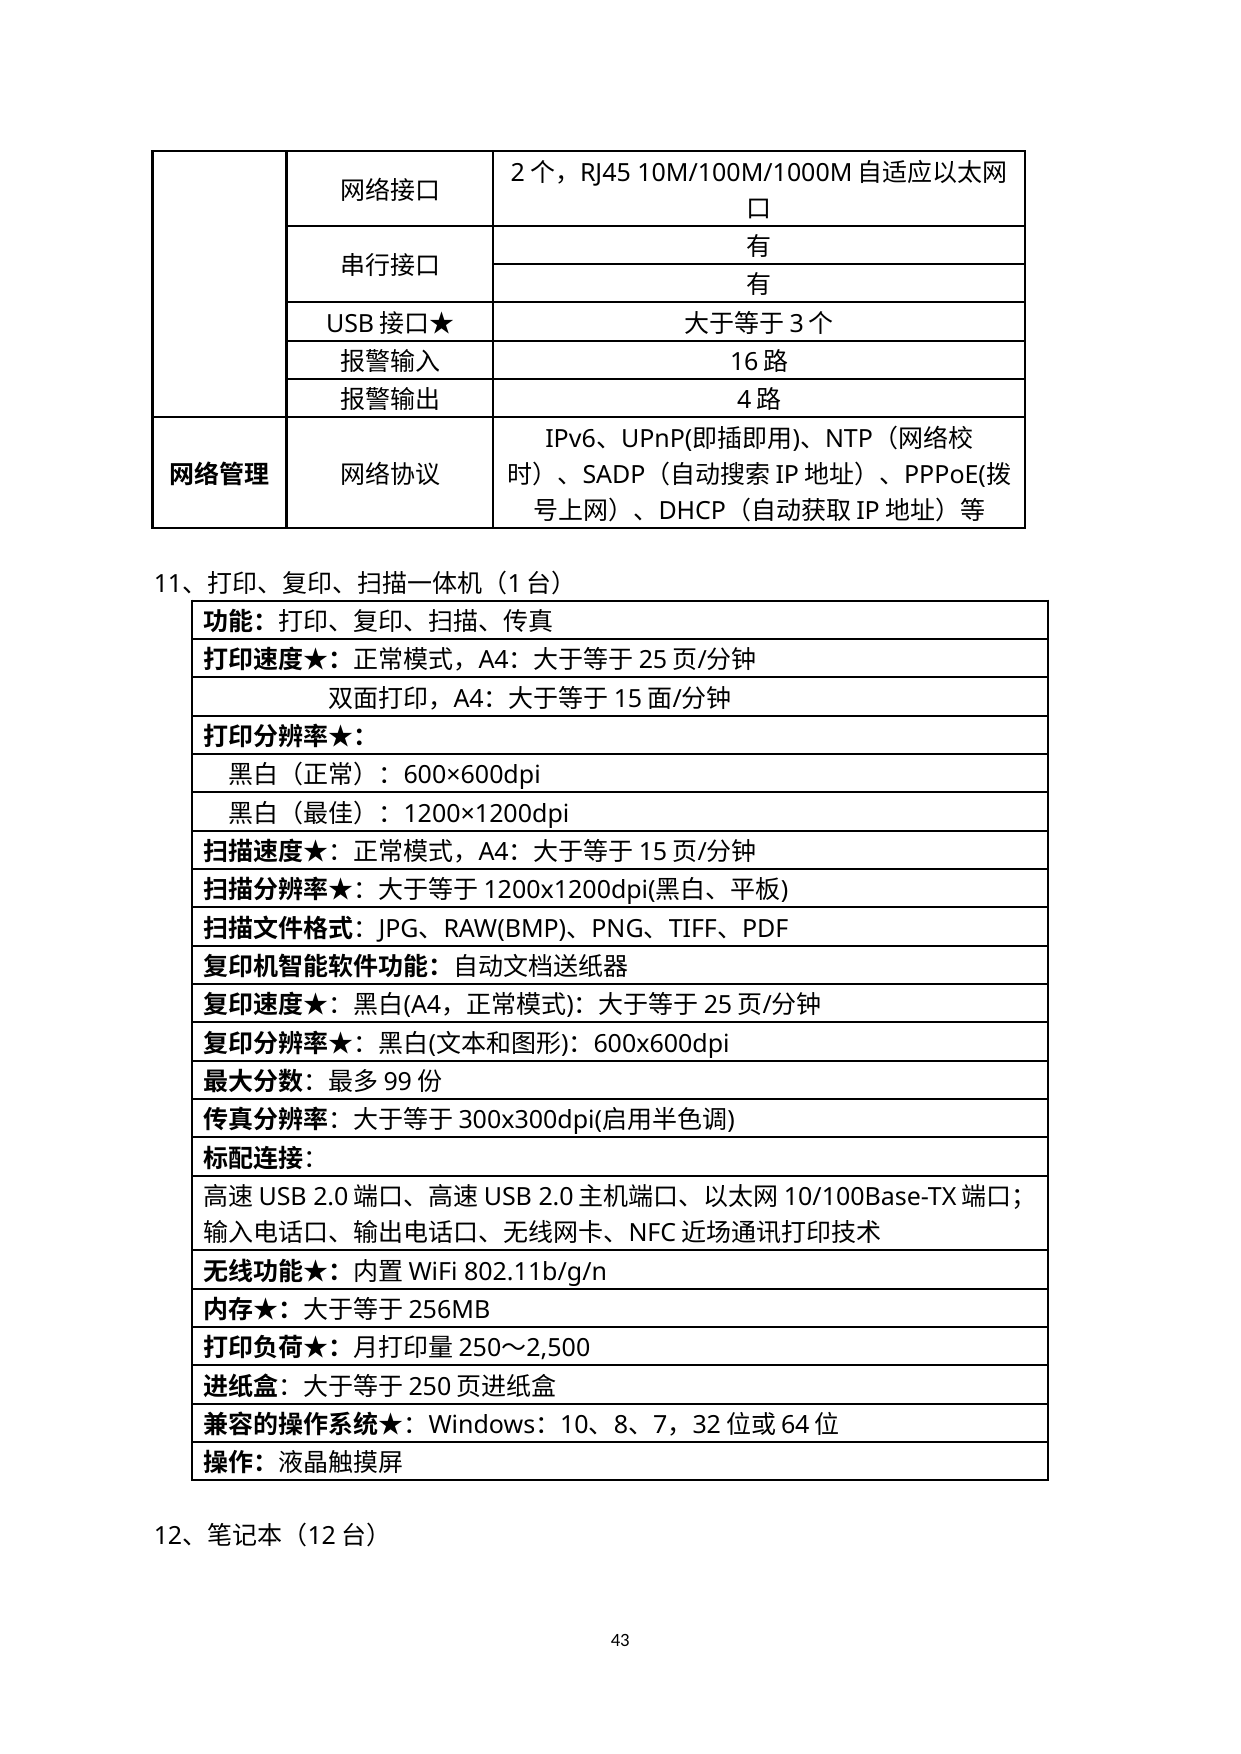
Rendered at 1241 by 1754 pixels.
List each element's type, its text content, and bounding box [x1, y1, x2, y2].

table_cell 双面打印，A4：大于等于15面/分钟 [193, 678, 1047, 714]
table_cell 操作：液晶触摸屏 [193, 1443, 1047, 1479]
table_cell 内存★：大于等于256MB [193, 1290, 1047, 1326]
table_cell 网络管理 [154, 418, 285, 527]
table_cell [154, 152, 285, 416]
table_cell 无线功能★：内置WiFi 802.11b/g/n [193, 1251, 1047, 1287]
table_cell 黑白（正常）：600×600dpi [193, 755, 1047, 791]
table_cell 网络接口 [288, 152, 492, 224]
table_cell 传真分辨率：大于等于300x300dpi(启用半色调) [193, 1100, 1047, 1136]
table_cell 打印分辨率★： [193, 717, 1047, 753]
table_cell 进纸盒：大于等于250页进纸盒 [193, 1366, 1047, 1402]
table_cell 有 [494, 227, 1024, 263]
table_cell 最大分数：最多99份 [193, 1062, 1047, 1098]
text 12、笔记本（12台） [153, 1515, 1087, 1551]
table_cell 16路 [494, 342, 1024, 378]
table_cell 网络协议 [288, 418, 492, 527]
table_cell 复印机智能软件功能：自动文档送纸器 [193, 947, 1047, 983]
table_cell 串行接口 [288, 227, 492, 301]
table_cell 报警输入 [288, 342, 492, 378]
table_header 功能：打印、复印、扫描、传真 [193, 602, 1047, 638]
table_cell 高速USB 2.0端口、高速USB 2.0主机端口、以太网10/100Base-TX端口；输入电话口、输出电话口、无线网卡、NFC近场通讯打印技术 [193, 1177, 1047, 1249]
table_cell 打印速度★：正常模式，A4：大于等于25页/分钟 [193, 640, 1047, 676]
table_cell 4路 [494, 380, 1024, 416]
table_cell USB接口★ [288, 303, 492, 339]
text 11、打印、复印、扫描一体机（1台） [153, 563, 1087, 599]
table_cell 兼容的操作系统★：Windows：10、8、7，32位或64位 [193, 1405, 1047, 1441]
table_cell 2个，RJ45 10M/100M/1000M自适应以太网口 [494, 152, 1024, 224]
table_cell 复印速度★：黑白(A4，正常模式)：大于等于25页/分钟 [193, 985, 1047, 1021]
table_cell 扫描速度★：正常模式，A4：大于等于15页/分钟 [193, 832, 1047, 868]
table_cell 复印分辨率★：黑白(文本和图形)：600x600dpi [193, 1023, 1047, 1059]
table_cell 黑白（最佳）：1200×1200dpi [193, 793, 1047, 829]
table_cell IPv6、UPnP(即插即用)、NTP（网络校时）、SADP（自动搜索IP地址）、PPPoE(拨号上网）、DHCP（自动获取IP地址）等 [494, 418, 1024, 527]
table_cell 标配连接： [193, 1138, 1047, 1174]
table_cell 扫描分辨率★：大于等于1200x1200dpi(黑白、平板) [193, 870, 1047, 906]
table_cell 扫描文件格式：JPG、RAW(BMP)、PNG、TIFF、PDF [193, 908, 1047, 944]
table_cell 有 [494, 265, 1024, 301]
table_cell 报警输出 [288, 380, 492, 416]
table_cell 大于等于3个 [494, 303, 1024, 339]
table_cell 打印负荷★：月打印量250～2,500 [193, 1328, 1047, 1364]
